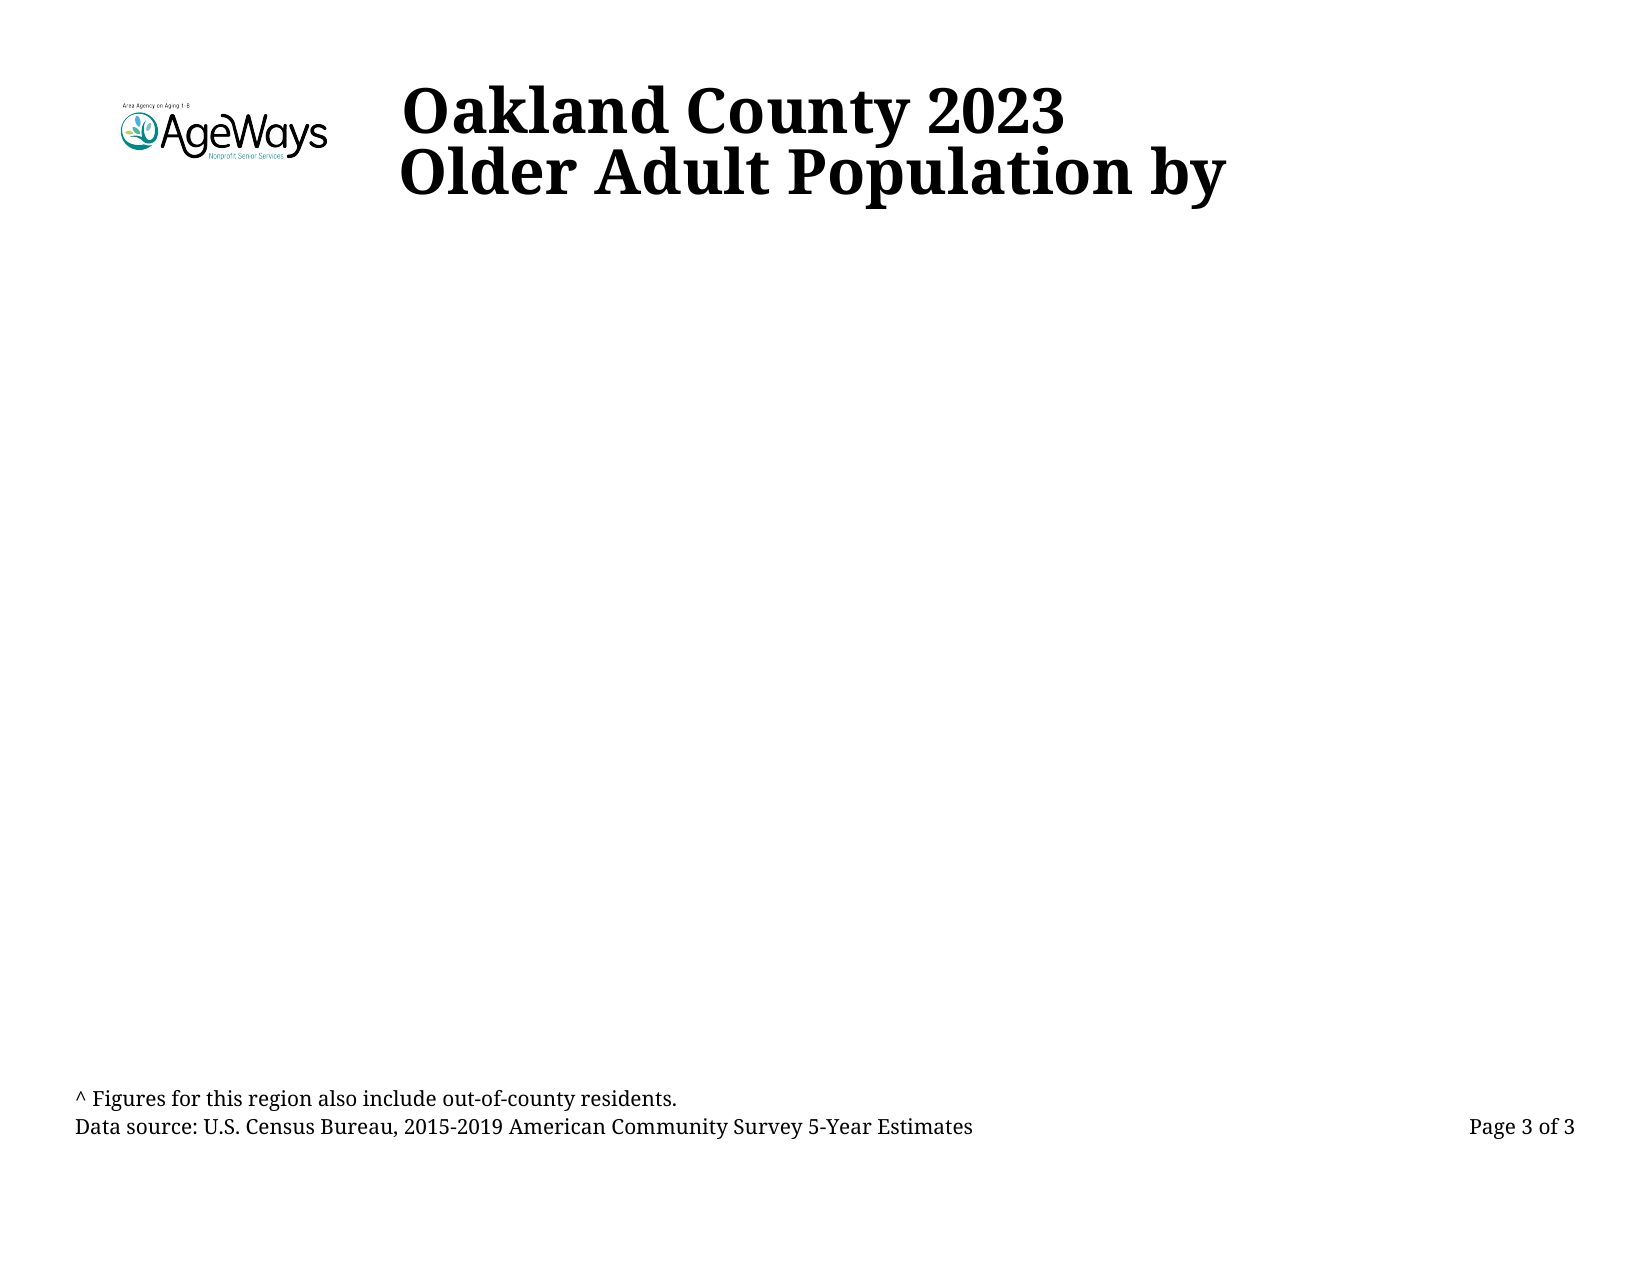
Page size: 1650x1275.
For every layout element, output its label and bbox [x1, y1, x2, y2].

picture [97, 88, 357, 177]
